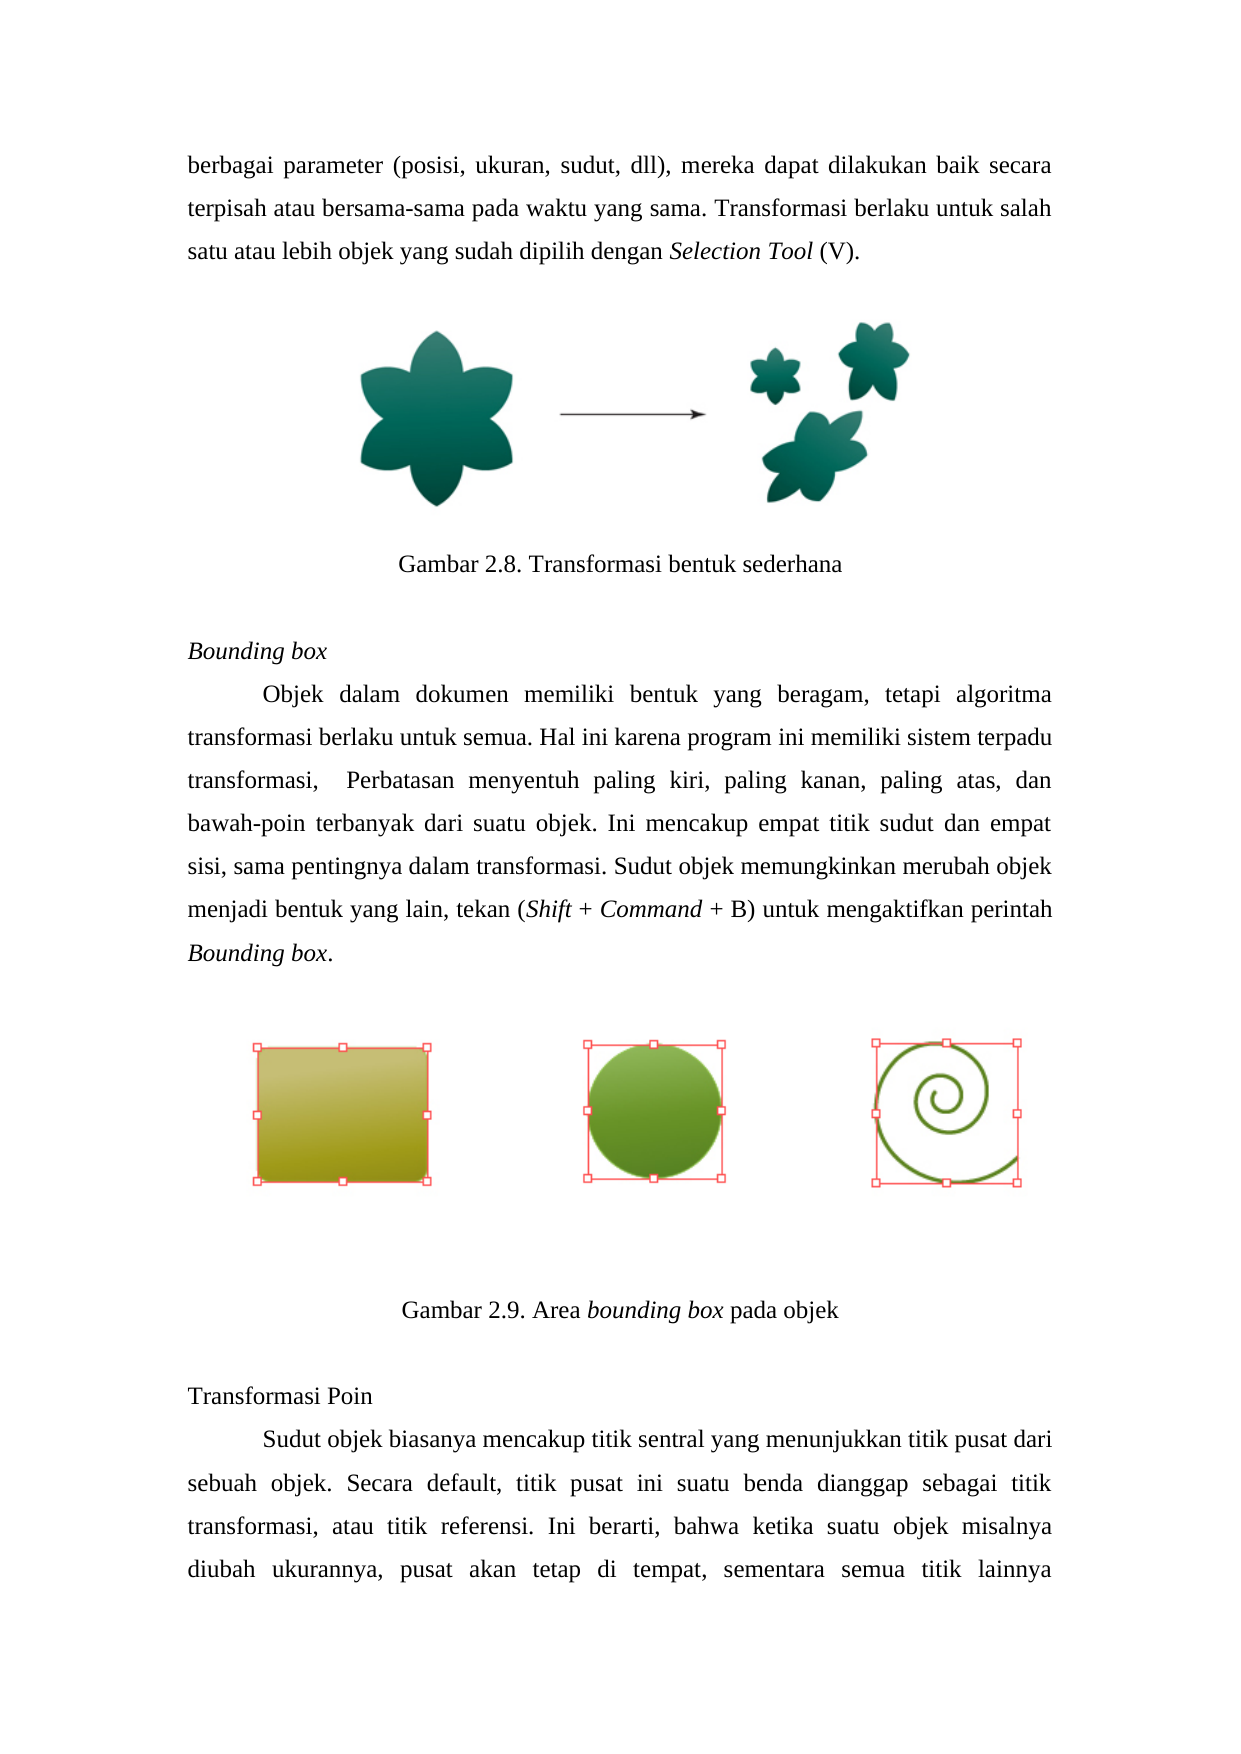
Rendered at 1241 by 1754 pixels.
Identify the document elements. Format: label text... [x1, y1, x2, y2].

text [187, 1424, 1053, 1583]
text Bounding box [187, 636, 1053, 664]
text Transformasi Poin [187, 1381, 1053, 1410]
text Objek dalam dokumen memiliki bentuk yang beragam, tetapi algoritma transformasi berlaku untuk semua. Hal ini karena program ini memiliki sistem terpadu transformasi, Perbatasan menyentuh paling kiri, paling kanan, paling atas, dan bawah-poin terbanyak dari suatu objek. Ini mencakup empat titik sudut dan empat sisi, sama pentingnya dalam transformasi. Sudut objek memungkinkan merubah objek menjadi bentuk yang lain, tekan (Shift + Command + B) untuk mengaktifkan perintah Bounding box. [187, 679, 1053, 966]
picture [187, 980, 1088, 1281]
picture [236, 279, 1004, 536]
text Gambar 2.9. Area bounding box pada objek [187, 1295, 1053, 1324]
text Gambar 2.8. Transformasi bentuk sederhana [187, 549, 1053, 578]
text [187, 150, 1053, 265]
